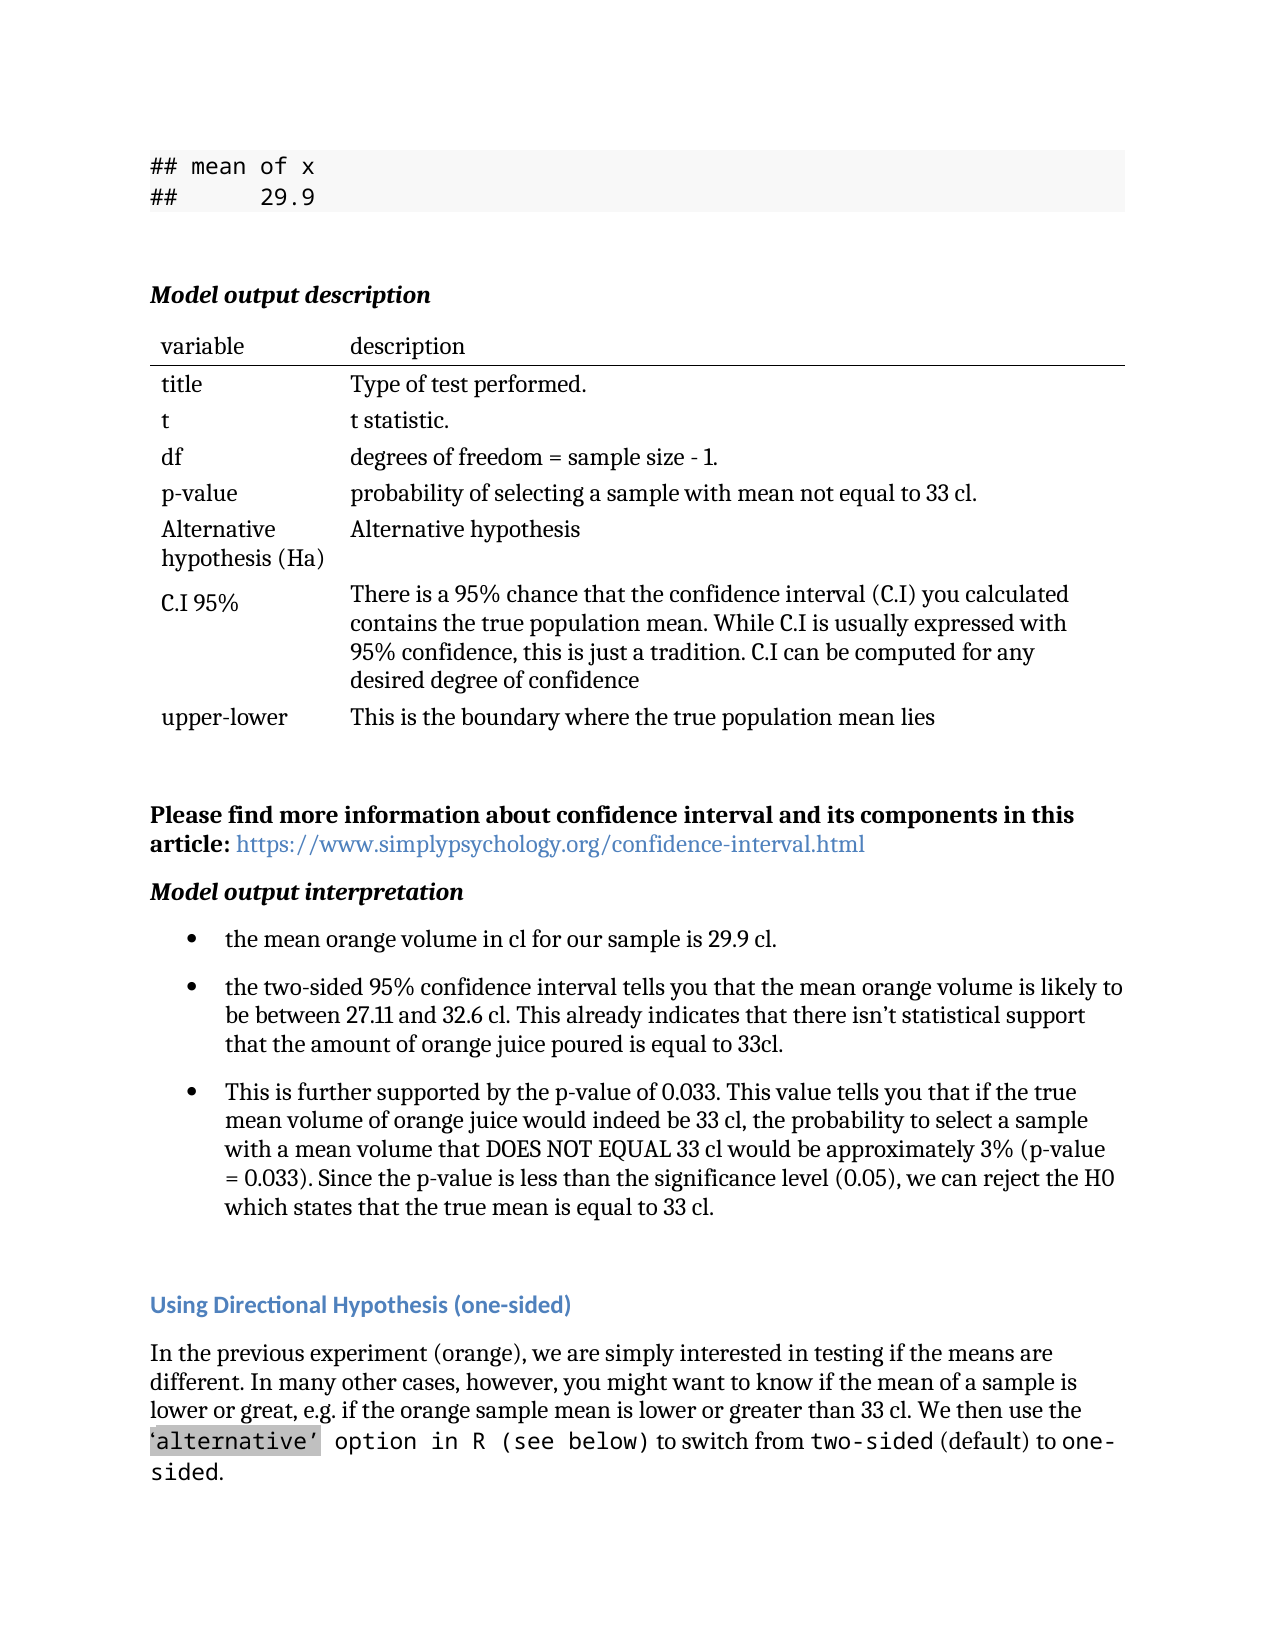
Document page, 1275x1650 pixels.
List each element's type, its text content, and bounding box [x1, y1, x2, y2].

table_cell df [150, 439, 339, 475]
table_header description [339, 328, 1125, 364]
table_cell Alternative hypothesis (Ha) [150, 511, 339, 576]
table_cell This is the boundary where the true population mean lies [339, 699, 1125, 735]
table_cell t statistic. [339, 403, 1125, 439]
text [150, 150, 1125, 212]
table_cell Type of test performed. [339, 366, 1125, 402]
list the mean orange volume in cl for our sample is 29.9 cl. [187, 925, 1125, 954]
text Model output description [150, 281, 1125, 309]
text In the previous experiment (orange), we are simply interested in testing if the means are different. In many other cases, however, you might want to know if the mean of a sample is lower or great, e.g. if the orange sample mean is lower or greater than 33 cl. We then use the ‘alternative’ option in R (see below) to switch from two-sided (default) to one-sided. [150, 1339, 1125, 1487]
table_cell upper-lower [150, 699, 339, 735]
table_cell title [150, 366, 339, 402]
table_cell probability of selecting a sample with mean not equal to 33 cl. [339, 475, 1125, 511]
table_cell There is a 95% chance that the confidence interval (C.I) you calculated contains the true population mean. While C.I is usually expressed with 95% confidence, this is just a tradition. C.I can be computed for any desired degree of confidence [339, 576, 1125, 699]
table_cell t [150, 403, 339, 439]
list the two-sided 95% confidence interval tells you that the mean orange volume is likely to be between 27.11 and 32.6 cl. This already indicates that there isn’t statistical support that the amount of orange juice poured is equal to 33cl. [187, 972, 1125, 1059]
text Please find more information about confidence interval and its components in this article: https://www.simplypsychology.org/confidence-interval.html [150, 801, 1125, 859]
table_cell Alternative hypothesis [339, 511, 1125, 576]
list This is further supported by the p-value of 0.033. This value tells you that if the true mean volume of orange juice would indeed be 33 cl, the probability to select a sample with a mean volume that DOES NOT EQUAL 33 cl would be approximately 3% (p-value = 0.033). Since the p-value is less than the significance level (0.05), we can reject the H0 which states that the true mean is equal to 33 cl. [187, 1077, 1125, 1221]
table_cell p-value [150, 475, 339, 511]
subtitle Using Directional Hypothesis (one-sided) [150, 1289, 1125, 1320]
table_header variable [150, 328, 339, 364]
table_cell degrees of freedom = sample size - 1. [339, 439, 1125, 475]
table_cell C.I 95% [150, 576, 339, 699]
text Model output interpretation [150, 877, 1125, 906]
